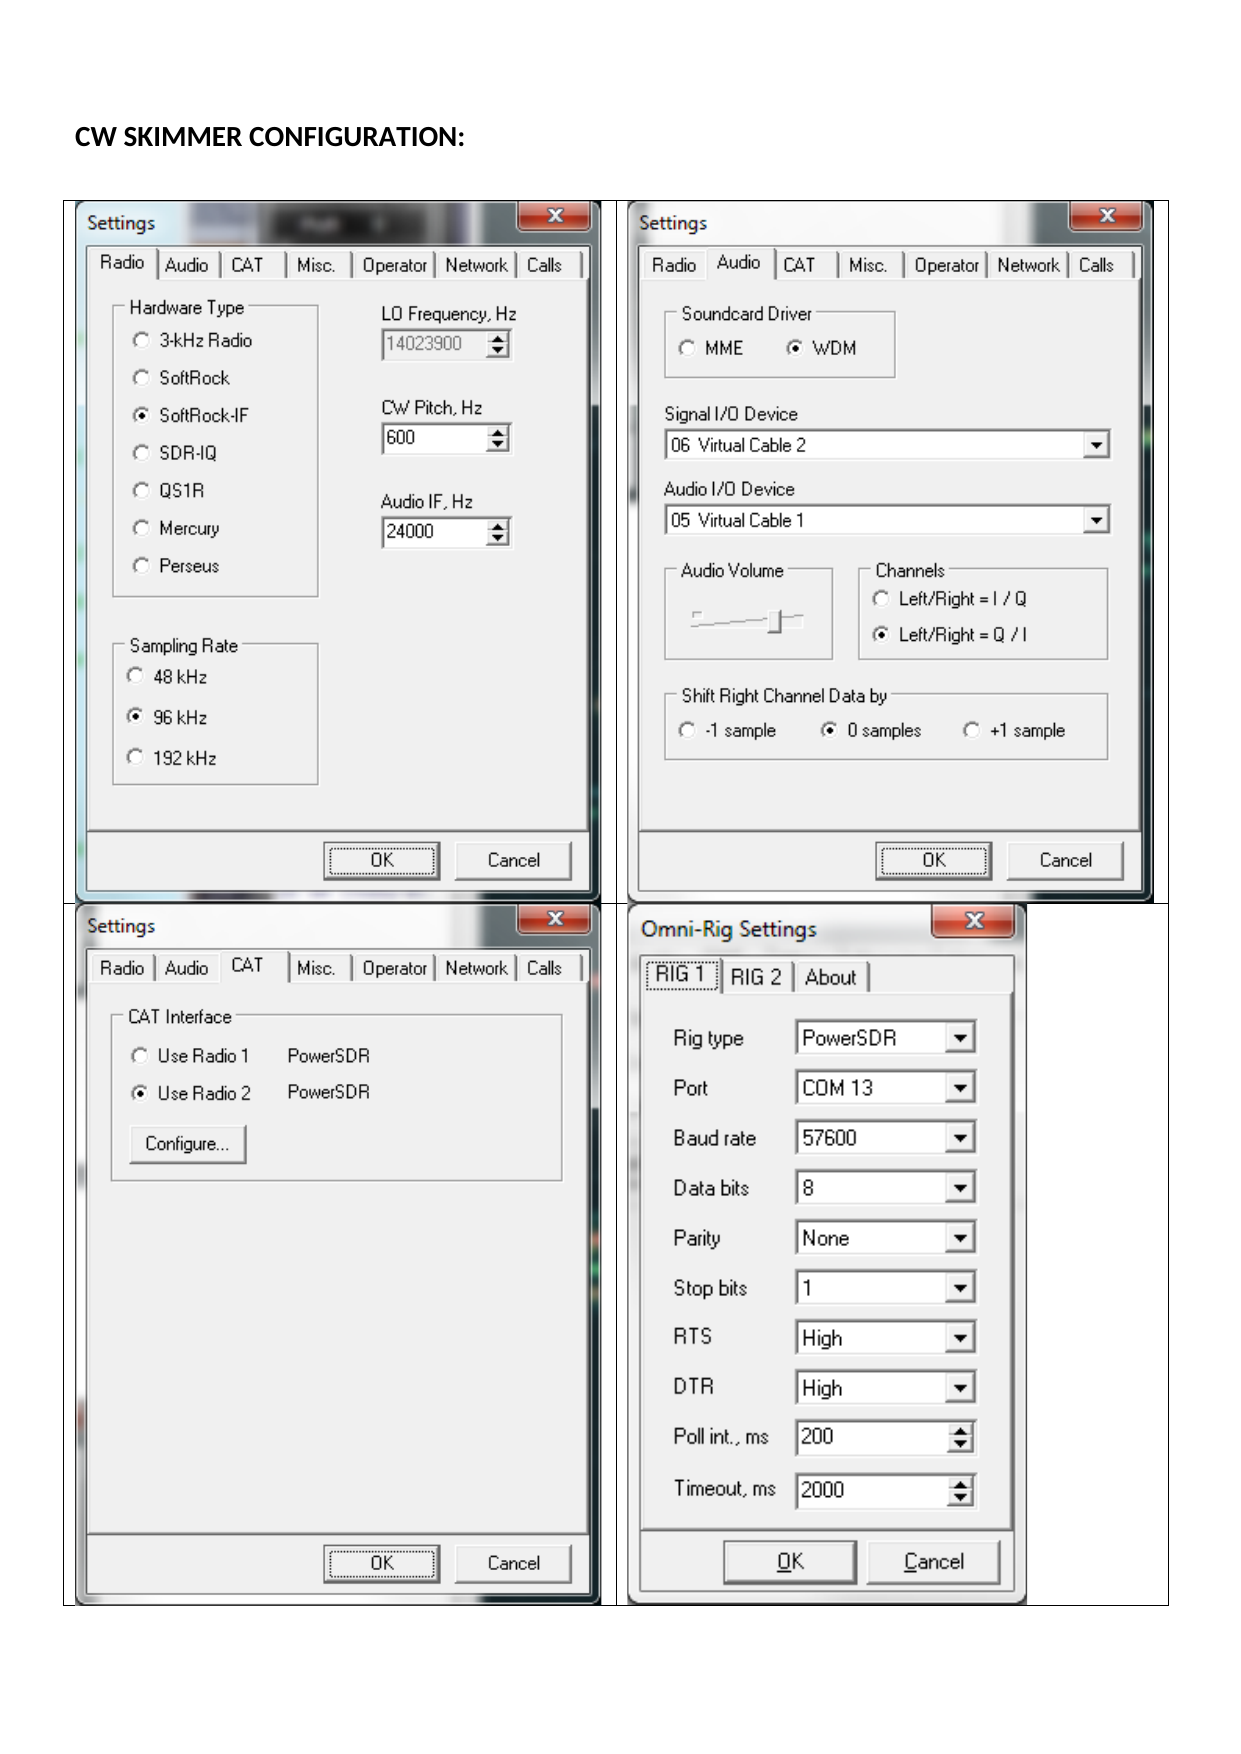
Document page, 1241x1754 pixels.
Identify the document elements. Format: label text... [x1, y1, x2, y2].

table_header [1154, 201, 1168, 903]
table_cell [64, 904, 75, 1605]
table_header [617, 201, 627, 903]
table_header [602, 201, 616, 903]
table_header [64, 201, 75, 903]
table_cell [617, 904, 627, 1605]
table_cell [602, 904, 616, 1605]
table_cell [1028, 904, 1168, 1605]
picture [627, 201, 1154, 1605]
picture [75, 201, 602, 1606]
text CW SKIMMER CONFIGURATION: [75, 118, 1165, 154]
